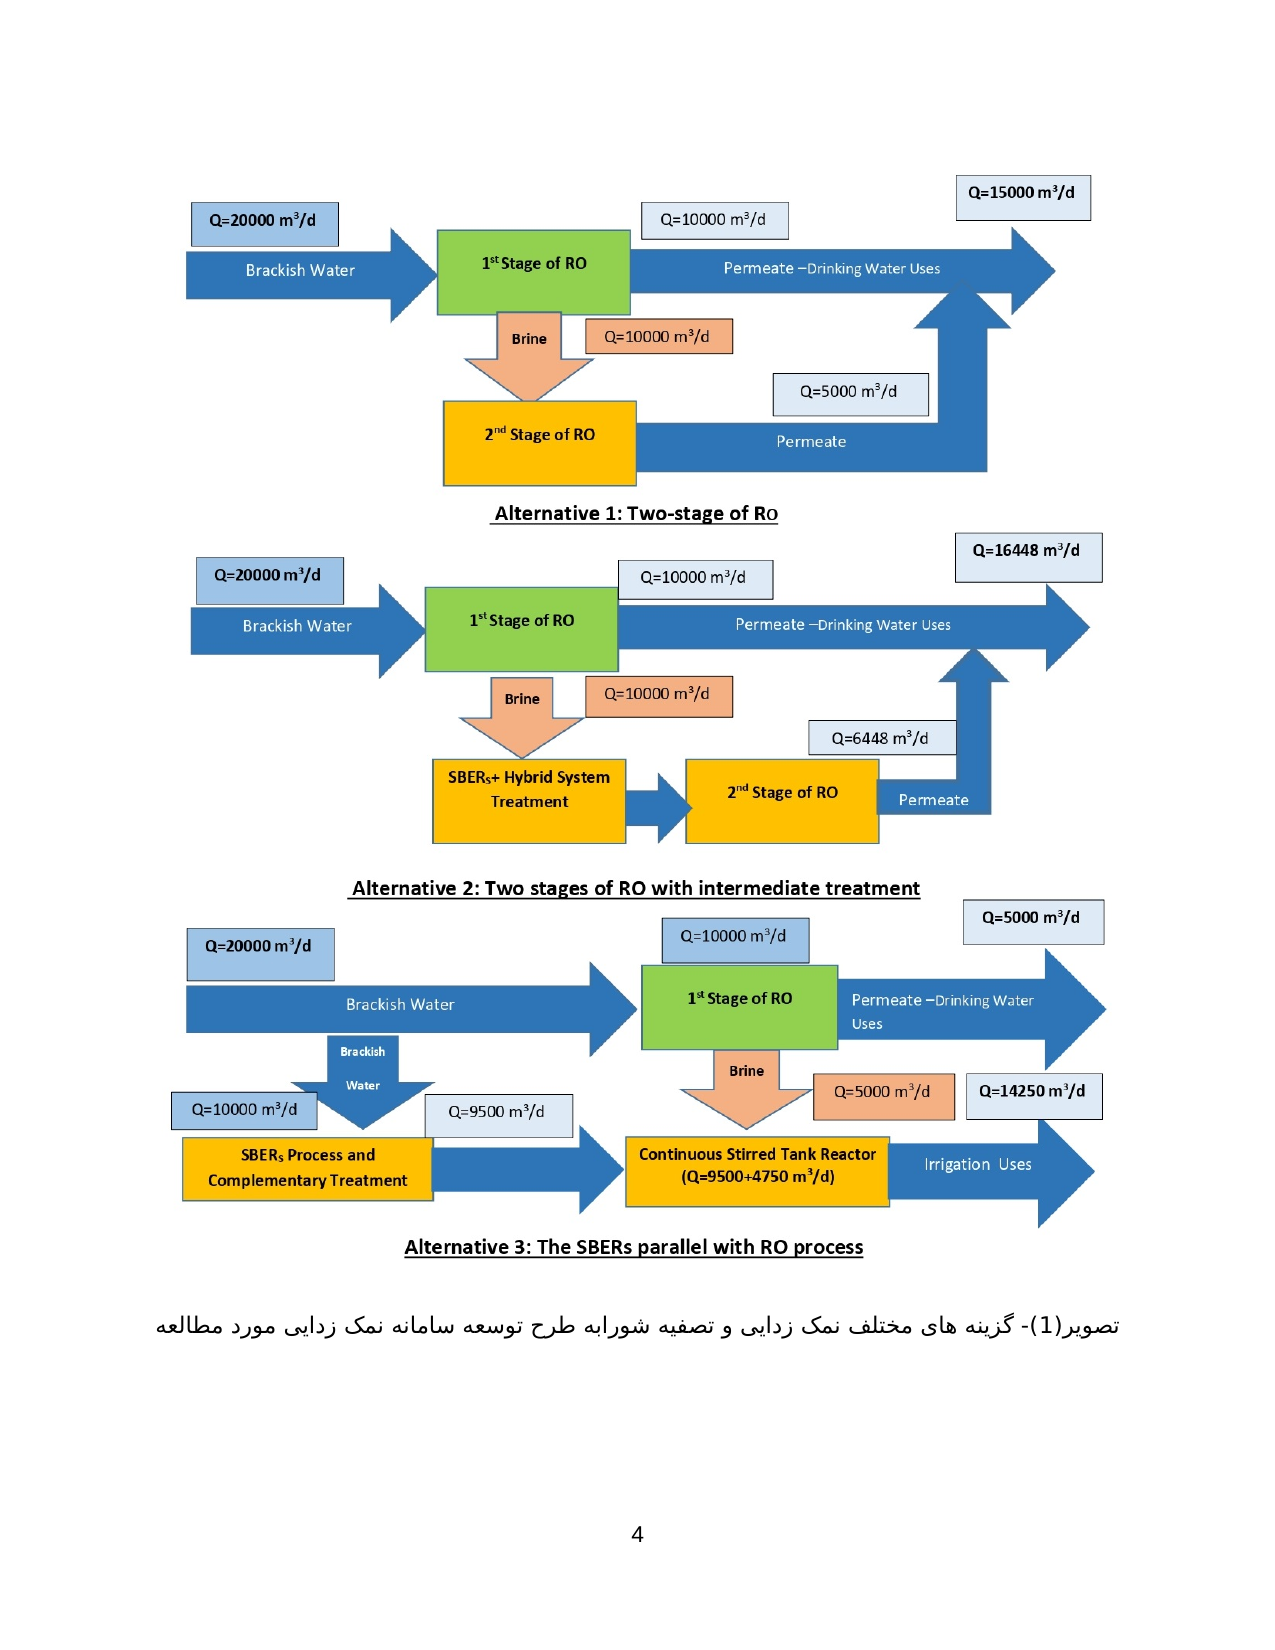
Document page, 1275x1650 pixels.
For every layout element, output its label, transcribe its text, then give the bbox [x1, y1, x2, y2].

picture [150, 150, 1125, 1299]
text تصویر(1)- گزینه های مختلف نمک زدایی و تصفیه شورابه طرح توسعه سامانه نمک زدایی مورد مطالعه [150, 1312, 1125, 1339]
